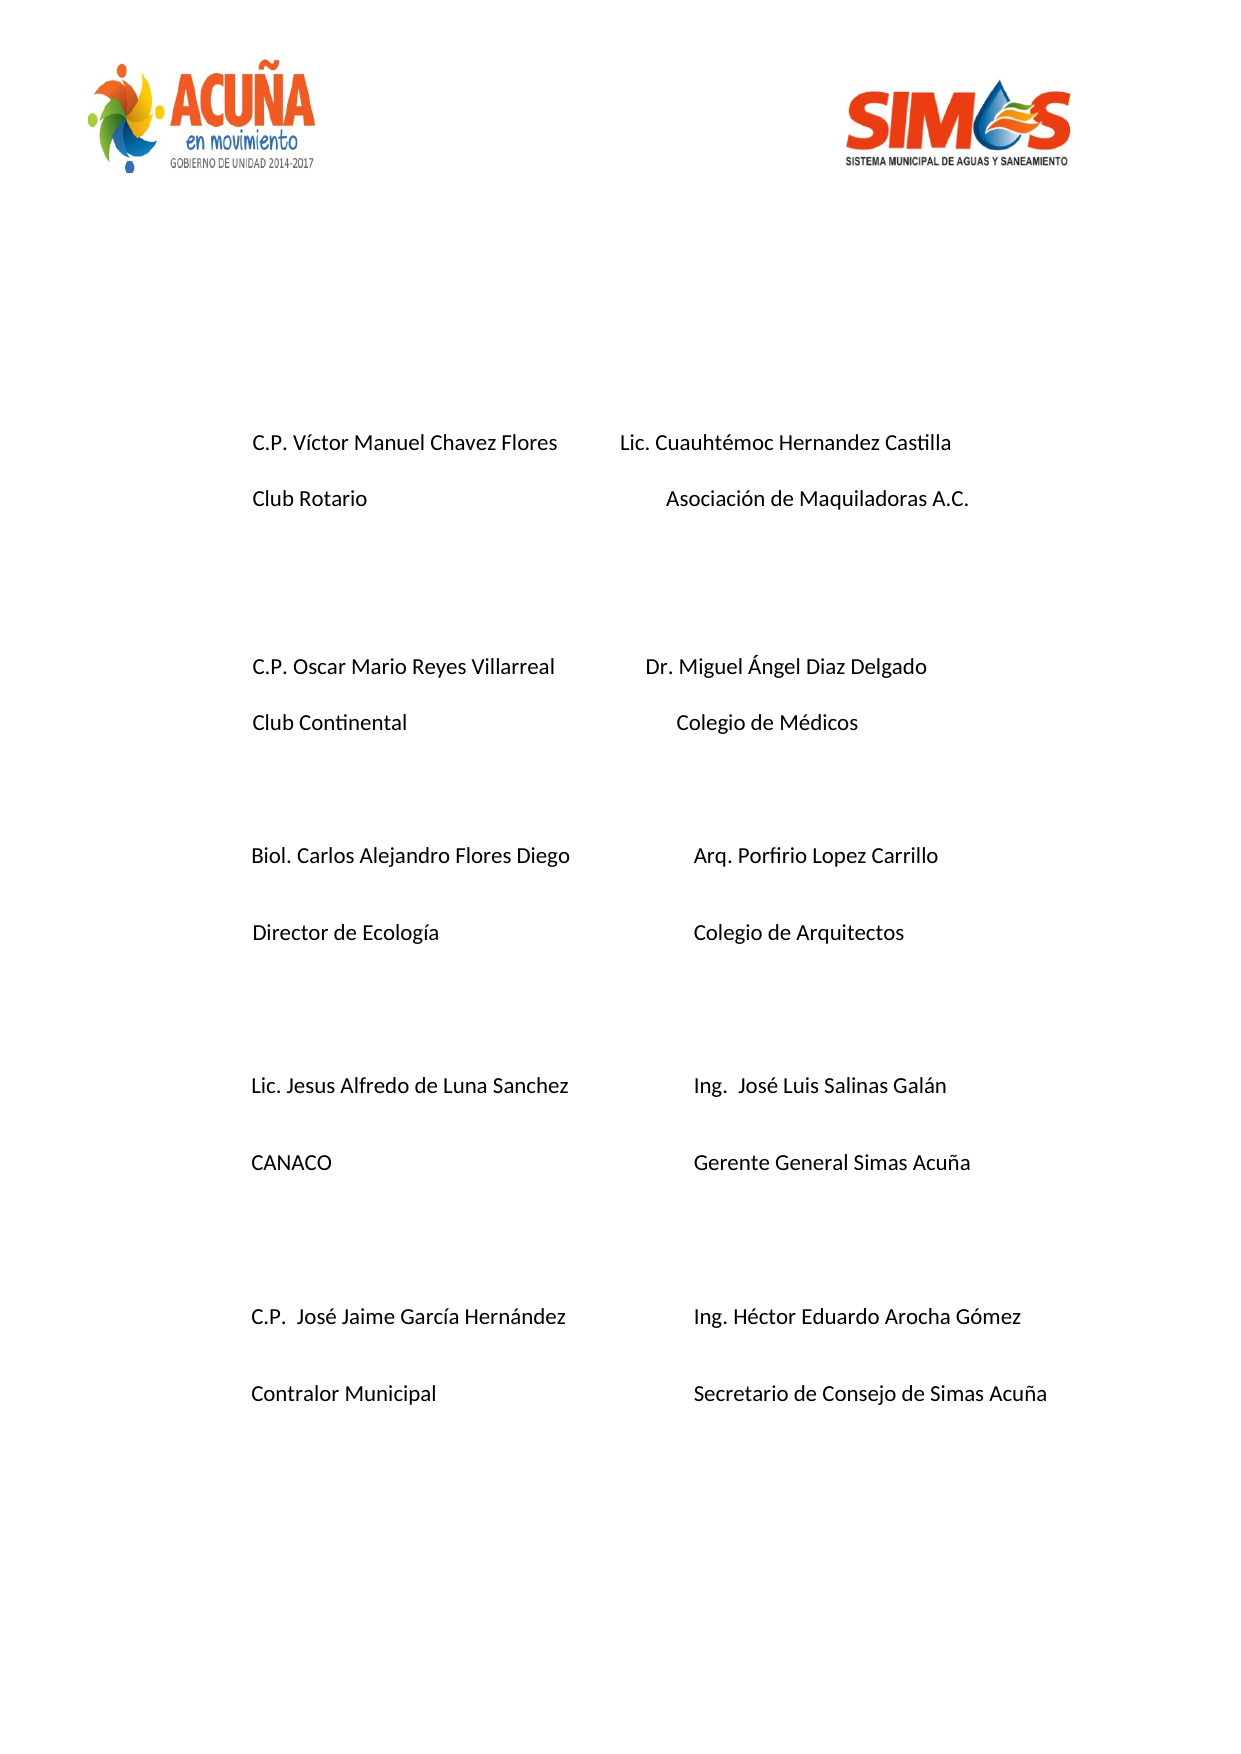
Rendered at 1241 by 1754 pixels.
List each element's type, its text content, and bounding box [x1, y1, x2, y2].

text Lic. Jesus Alfredo de Luna Sanchez Ing. José Luis Salinas Galán [177, 1072, 1063, 1099]
list Director de Ecología Colegio de Arquitectos [252, 918, 1063, 946]
text CANACO Gerente General Simas Acuña [177, 1148, 1063, 1176]
list C.P. Oscar Mario Reyes Villarreal Dr. Miguel Ángel Diaz Delgado [252, 652, 1063, 680]
picture [87, 59, 315, 172]
list Club Continental Colegio de Médicos [252, 708, 1063, 736]
list Club Rotario Asociación de Maquiladoras A.C. [252, 484, 1063, 568]
picture [825, 73, 1088, 174]
text Biol. Carlos Alejandro Flores Diego Arq. Porfirio Lopez Carrillo [177, 841, 1063, 869]
list C.P. Víctor Manuel Chavez Flores Lic. Cuauhtémoc Hernandez Castilla [252, 428, 1063, 456]
text C.P. José Jaime García Hernández Ing. Héctor Eduardo Arocha Gómez [177, 1302, 1063, 1330]
text Contralor Municipal Secretario de Consejo de Simas Acuña [177, 1379, 1063, 1407]
